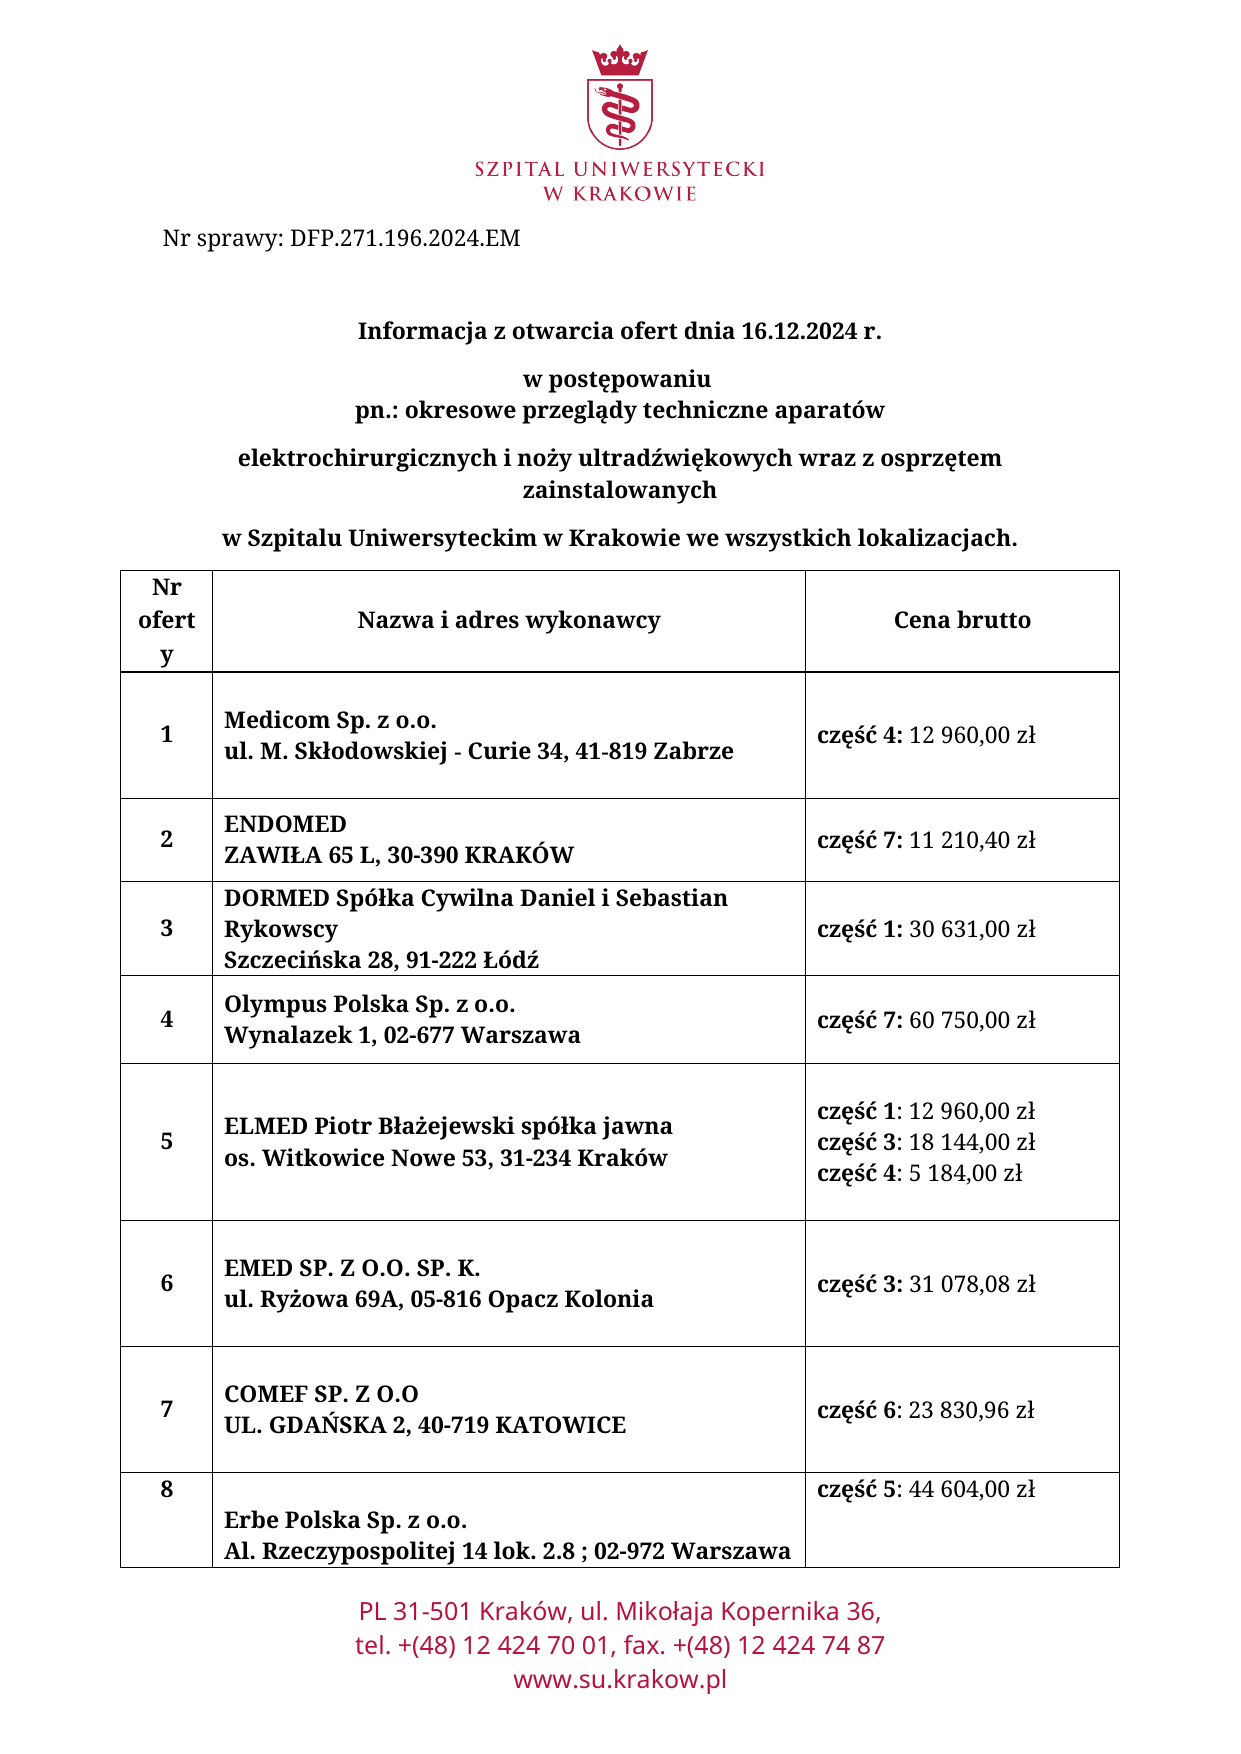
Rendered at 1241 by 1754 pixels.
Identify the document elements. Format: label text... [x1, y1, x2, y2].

table_cell 7 [121, 1347, 212, 1472]
table_cell część 3: 31 078,08 zł [806, 1221, 1119, 1346]
text w Szpitalu Uniwersyteckim w Krakowie we wszystkich lokalizacjach. [148, 522, 1093, 553]
table_header Nazwa i adres wykonawcy [213, 571, 805, 671]
table_header Cena brutto [806, 571, 1119, 671]
table_cell 8 [121, 1473, 212, 1567]
table_cell część 1: 12 960,00 zł część 3: 18 144,00 zł część 4: 5 184,00 zł [806, 1064, 1119, 1220]
picture [475, 44, 765, 201]
text elektrochirurgicznych i noży ultradźwiękowych wraz z osprzętem zainstalowanych [148, 442, 1093, 505]
table_cell DORMED Spółka Cywilna Daniel i Sebastian Rykowscy Szczecińska 28, 91-222 Łódź [213, 882, 805, 975]
table_cell Olympus Polska Sp. z o.o. Wynalazek 1, 02-677 Warszawa [213, 976, 805, 1062]
table_cell Erbe Polska Sp. z o.o. Al. Rzeczypospolitej 14 lok. 2.8 ; 02-972 Warszawa [213, 1473, 805, 1567]
table_cell część 7: 11 210,40 zł [806, 799, 1119, 881]
table_cell część 5: 44 604,00 zł [806, 1473, 1119, 1567]
table_cell część 1: 30 631,00 zł [806, 882, 1119, 975]
text Nr sprawy: DFP.271.196.2024.EM [162, 222, 1093, 253]
table_cell część 4: 12 960,00 zł [806, 673, 1119, 797]
table_cell 4 [121, 976, 212, 1062]
text w postępowaniu pn.: okresowe przeglądy techniczne aparatów [148, 363, 1093, 426]
table_cell EMED SP. Z O.O. SP. K. ul. Ryżowa 69A, 05-816 Opacz Kolonia [213, 1221, 805, 1346]
table_cell ELMED Piotr Błażejewski spółka jawna os. Witkowice Nowe 53, 31-234 Kraków [213, 1064, 805, 1220]
table_cell Medicom Sp. z o.o. ul. M. Skłodowskiej ‐ Curie 34, 41‐819 Zabrze [213, 673, 805, 797]
table_header Nr oferty [121, 571, 212, 671]
table_cell część 6: 23 830,96 zł [806, 1347, 1119, 1472]
text Informacja z otwarcia ofert dnia 16.12.2024 r. [148, 315, 1093, 347]
table_cell 5 [121, 1064, 212, 1220]
table_cell 1 [121, 673, 212, 797]
table_cell 6 [121, 1221, 212, 1346]
table_cell część 7: 60 750,00 zł [806, 976, 1119, 1062]
table_cell ENDOMED ZAWIŁA 65 L, 30-390 KRAKÓW [213, 799, 805, 881]
table_cell 3 [121, 882, 212, 975]
table_cell COMEF SP. Z O.O UL. GDAŃSKA 2, 40-719 KATOWICE [213, 1347, 805, 1472]
table_cell 2 [121, 799, 212, 881]
